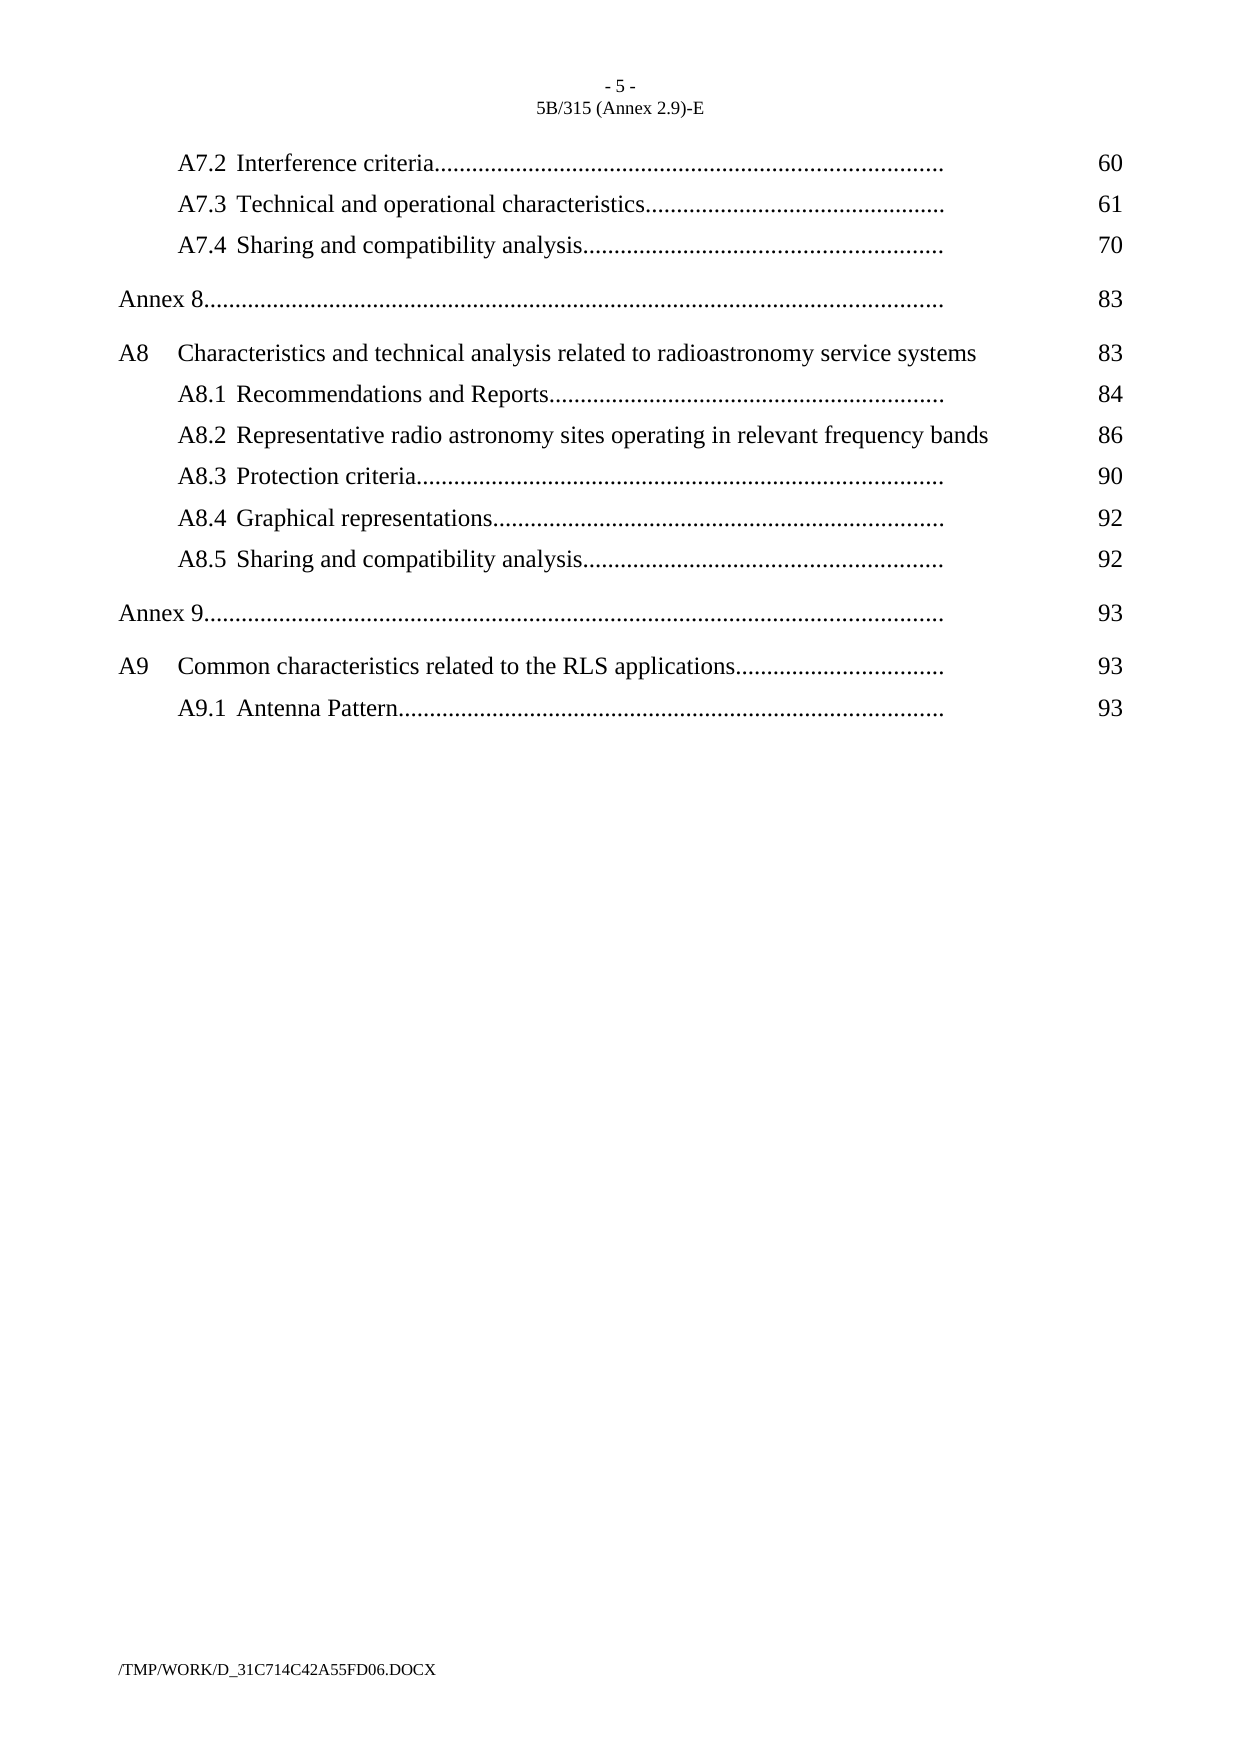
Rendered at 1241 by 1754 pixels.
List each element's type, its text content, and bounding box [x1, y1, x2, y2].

text A7.2 Interference criteria 60 [177, 148, 1122, 176]
text Annex 8 83 [118, 284, 1122, 313]
text A8.2 Representative radio astronomy sites operating in relevant frequency bands 86 [177, 420, 1122, 449]
text A7.3 Technical and operational characteristics 61 [177, 189, 1122, 218]
text Annex 9 93 [118, 598, 1122, 626]
text A8.5 Sharing and compatibility analysis 92 [177, 544, 1122, 573]
text A8.3 Protection criteria 90 [177, 461, 1122, 490]
text A8 Characteristics and technical analysis related to radioastronomy service systems 83 [118, 338, 1122, 366]
text A7.4 Sharing and compatibility analysis 70 [177, 230, 1122, 259]
text A8.1 Recommendations and Reports 84 [177, 379, 1122, 408]
text A9.1 Antenna Pattern 93 [177, 693, 1122, 721]
text A8.4 Graphical representations 92 [177, 503, 1122, 531]
text A9 Common characteristics related to the RLS applications 93 [118, 651, 1122, 680]
